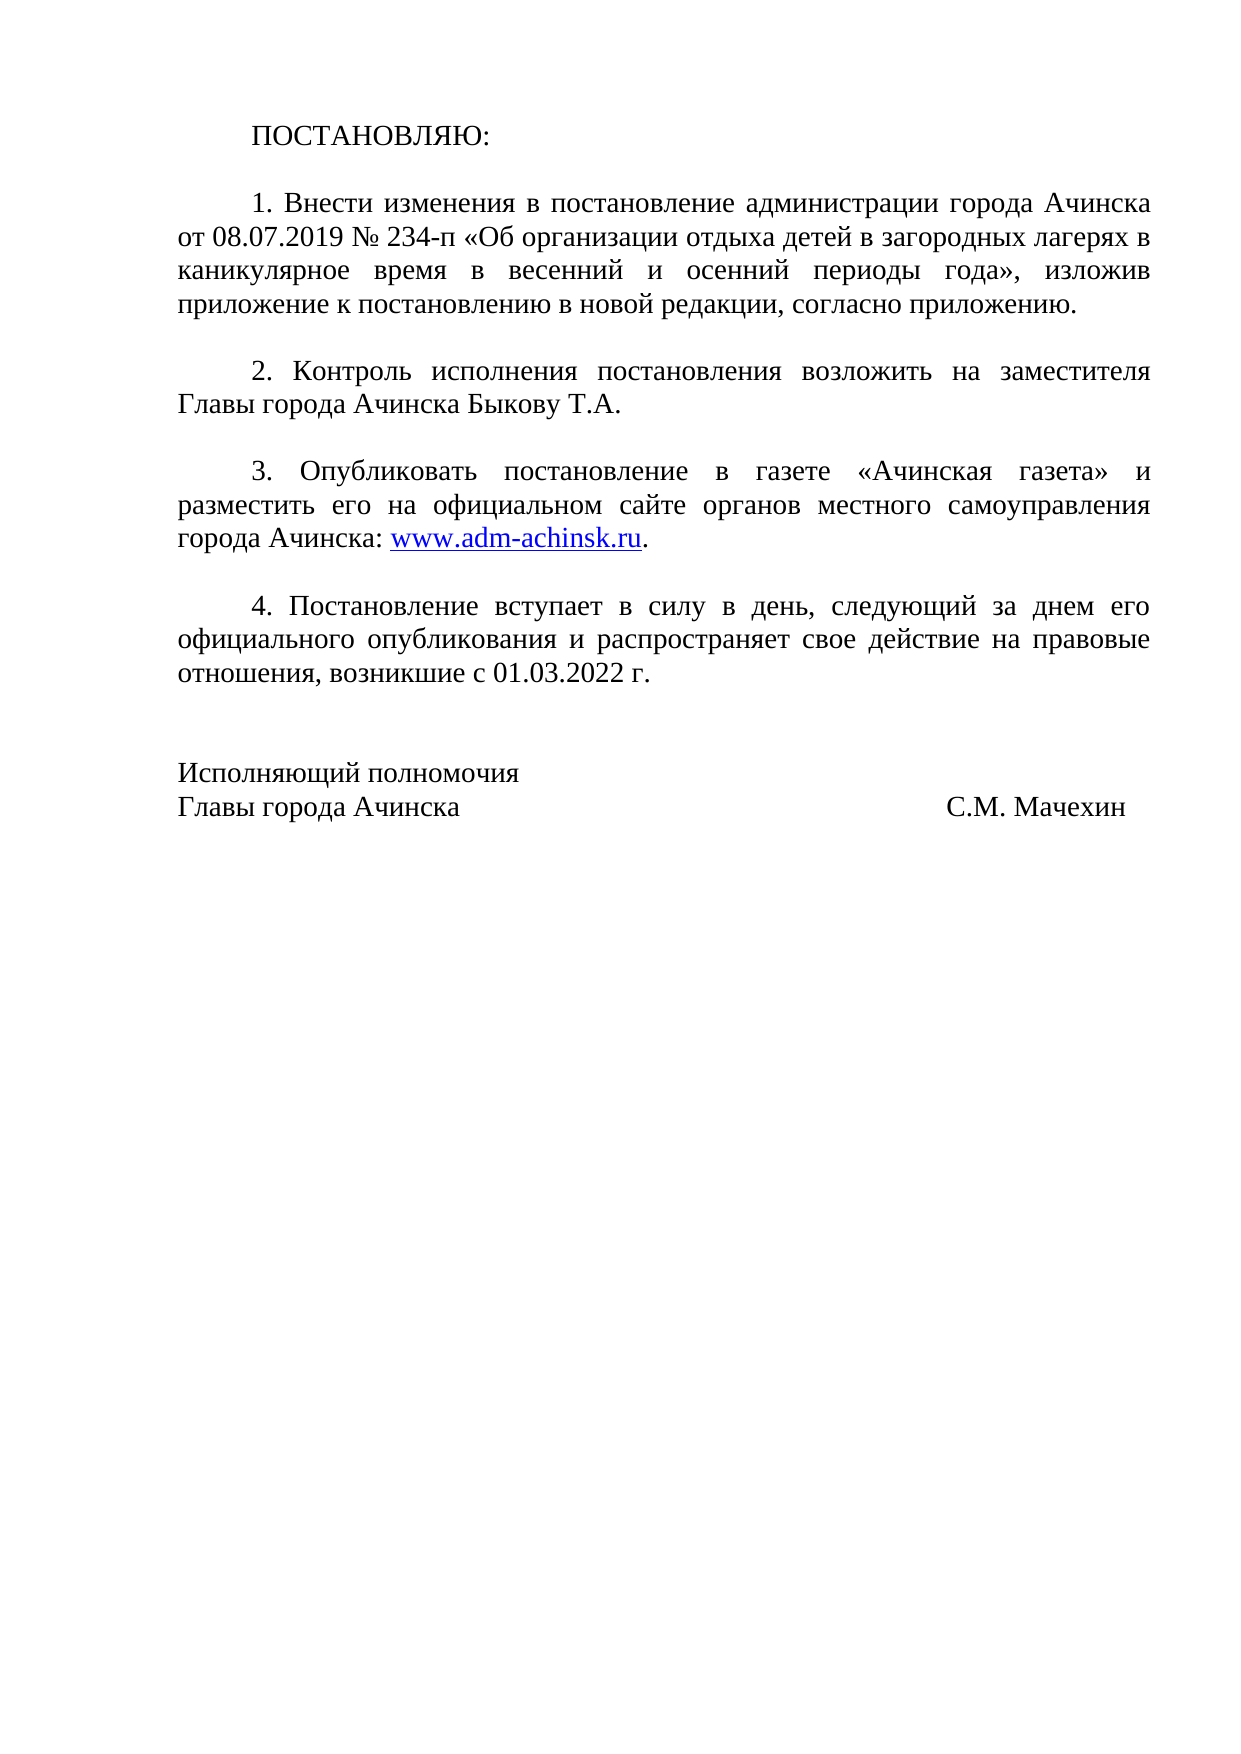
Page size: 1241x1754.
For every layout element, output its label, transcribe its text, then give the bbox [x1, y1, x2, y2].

text 3. Опубликовать постановление в газете «Ачинская газета» и разместить его на официальном сайте органов местного самоуправления города Ачинска: www.adm-achinsk.ru. [177, 453, 1152, 554]
text 1. Внести изменения в постановление администрации города Ачинска от 08.07.2019 № 234-п «Об организации отдыха детей в загородных лагерях в каникулярное время в весенний и осенний периоды года», изложив приложение к постановлению в новой редакции, согласно приложению. [177, 185, 1152, 319]
text Исполняющий полномочия [177, 755, 1152, 789]
text 2. Контроль исполнения постановления возложить на заместителя Главы города Ачинска Быкову Т.А. [177, 353, 1152, 420]
text Главы города Ачинска С.М. Мачехин [177, 789, 1152, 822]
text ПОСТАНОВЛЯЮ: [177, 118, 1152, 152]
text 4. Постановление вступает в силу в день, следующий за днем его официального опубликования и распространяет свое действие на правовые отношения, возникшие с 01.03.2022 г. [177, 588, 1152, 688]
